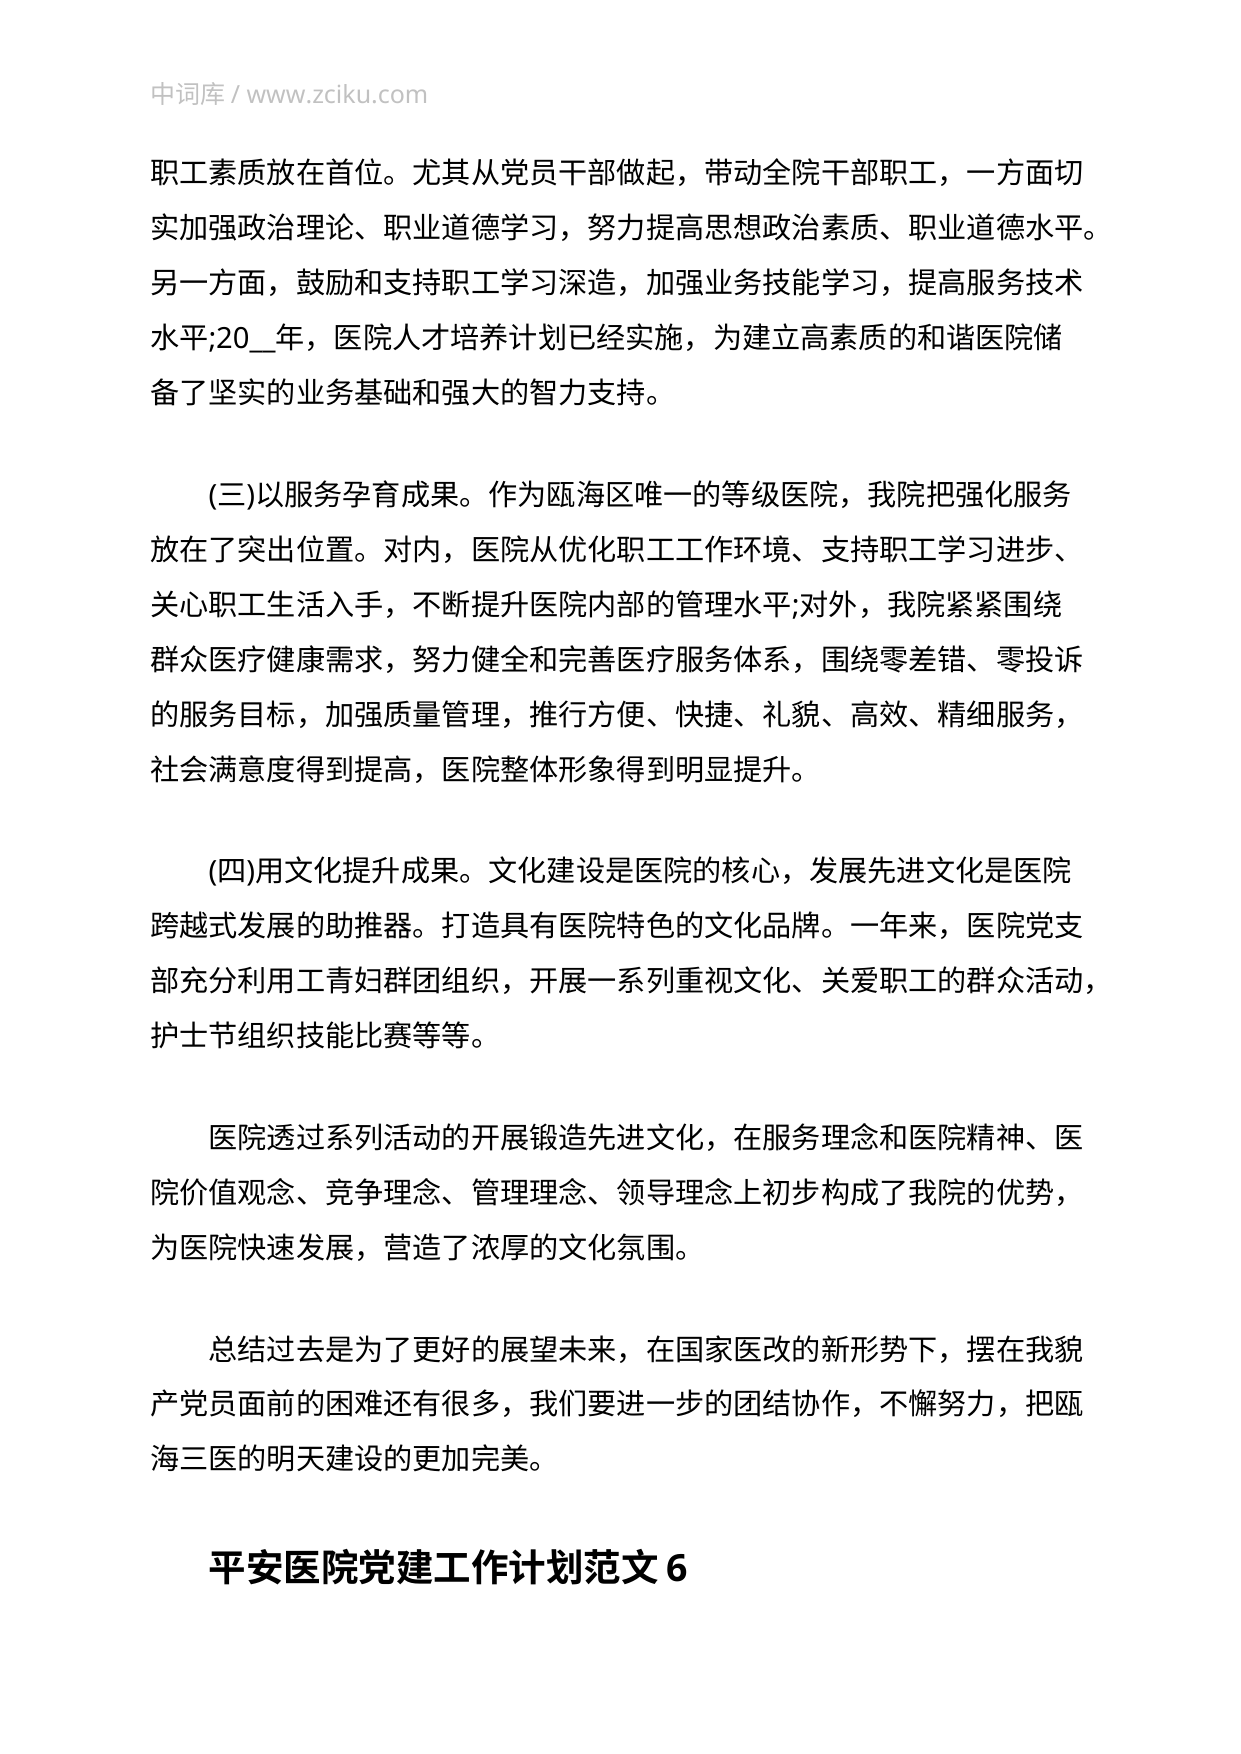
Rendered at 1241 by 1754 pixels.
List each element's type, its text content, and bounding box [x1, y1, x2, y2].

text (三)以服务孕育成果。作为瓯海区唯一的等级医院，我院把强化服务放在了突出位置。对内，医院从优化职工工作环境、支持职工学习进步、关心职工生活入手，不断提升医院内部的管理水平;对外，我院紧紧围绕群众医疗健康需求，努力健全和完善医疗服务体系，围绕零差错、零投诉的服务目标，加强质量管理，推行方便、快捷、礼貌、高效、精细服务，社会满意度得到提高，医院整体形象得到明显提升。 [150, 471, 1090, 788]
text 医院透过系列活动的开展锻造先进文化，在服务理念和医院精神、医院价值观念、竞争理念、管理理念、领导理念上初步构成了我院的优势，为医院快速发展，营造了浓厚的文化氛围。 [150, 1114, 1090, 1267]
text 平安医院党建工作计划范文6 [150, 1538, 1090, 1592]
text 总结过去是为了更好的展望未来，在国家医改的新形势下，摆在我貌产党员面前的困难还有很多，我们要进一步的团结协作，不懈努力，把瓯海三医的明天建设的更加完美。 [150, 1326, 1090, 1478]
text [150, 150, 1090, 412]
text (四)用文化提升成果。文化建设是医院的核心，发展先进文化是医院跨越式发展的助推器。打造具有医院特色的文化品牌。一年来，医院党支部充分利用工青妇群团组织，开展一系列重视文化、关爱职工的群众活动，护士节组织技能比赛等等。 [150, 848, 1090, 1055]
